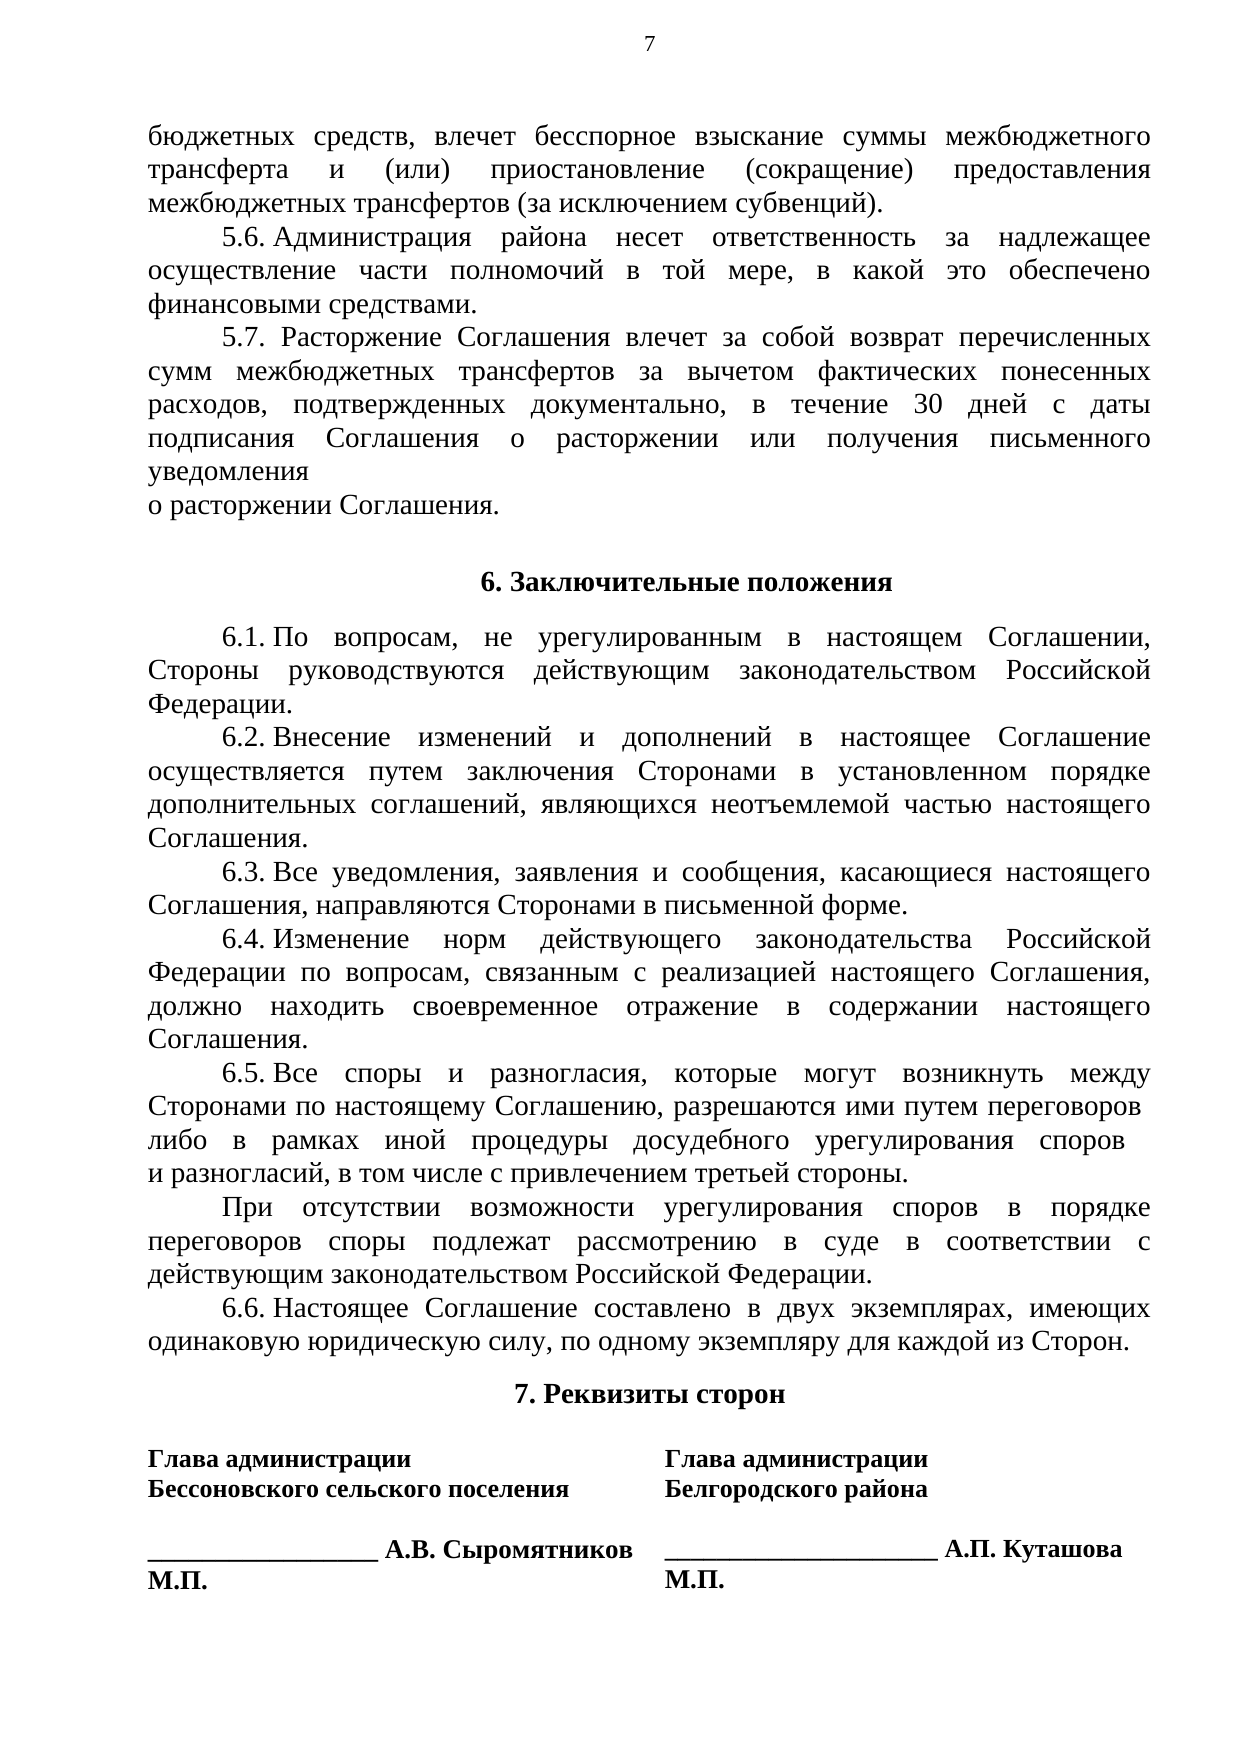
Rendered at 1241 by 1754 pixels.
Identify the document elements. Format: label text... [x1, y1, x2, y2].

list Настоящее Соглашение составлено в двух экземплярах, имеющих одинаковую юридическую силу, по одному экземпляру для каждой из Сторон. [148, 1290, 1152, 1357]
list Внесение изменений и дополнений в настоящее Соглашение осуществляется путем заключения Сторонами в установленном порядке дополнительных соглашений, являющихся неотъемлемой частью настоящего Соглашения. [148, 719, 1152, 854]
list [148, 118, 1152, 219]
text 5.7. Расторжение Соглашения влечет за собой возврат перечисленных сумм межбюджетных трансфертов за вычетом фактических понесенных расходов, подтвержденных документально, в течение 30 дней с даты подписания Соглашения о расторжении или получения письменного уведомления о расторжении Соглашения. [148, 319, 1152, 521]
list Все уведомления, заявления и сообщения, касающиеся настоящего Соглашения, направляются Сторонами в письменной форме. [148, 854, 1152, 921]
text 7. Реквизиты сторон [148, 1376, 1152, 1409]
table_header Глава администрации Белгородского района _____________________ А.П. Куташова М.П. [653, 1443, 1185, 1626]
list Все споры и разногласия, которые могут возникнуть между Сторонами по настоящему Соглашению, разрешаются ими путем переговоров либо в рамках иной процедуры досудебного урегулирования споров и разногласий, в том числе с привлечением третьей стороны. [148, 1055, 1152, 1189]
text При отсутствии возможности урегулирования споров в порядке переговоров споры подлежат рассмотрению в суде в соответствии с действующим законодательством Российской Федерации. [148, 1189, 1152, 1290]
list По вопросам, не урегулированным в настоящем Соглашении, Стороны руководствуются действующим законодательством Российской Федерации. [148, 619, 1152, 719]
list Администрация района несет ответственность за надлежащее осуществление части полномочий в той мере, в какой это обеспечено финансовыми средствами. [148, 219, 1152, 319]
text 6. Заключительные положения [148, 564, 1152, 597]
list Изменение норм действующего законодательства Российской Федерации по вопросам, связанным с реализацией настоящего Соглашения, должно находить своевременное отражение в содержании настоящего Соглашения. [148, 921, 1152, 1055]
table_header Глава администрации Бессоновского сельского поселения _________________ А.В. Сыромятников М.П. [136, 1443, 653, 1626]
